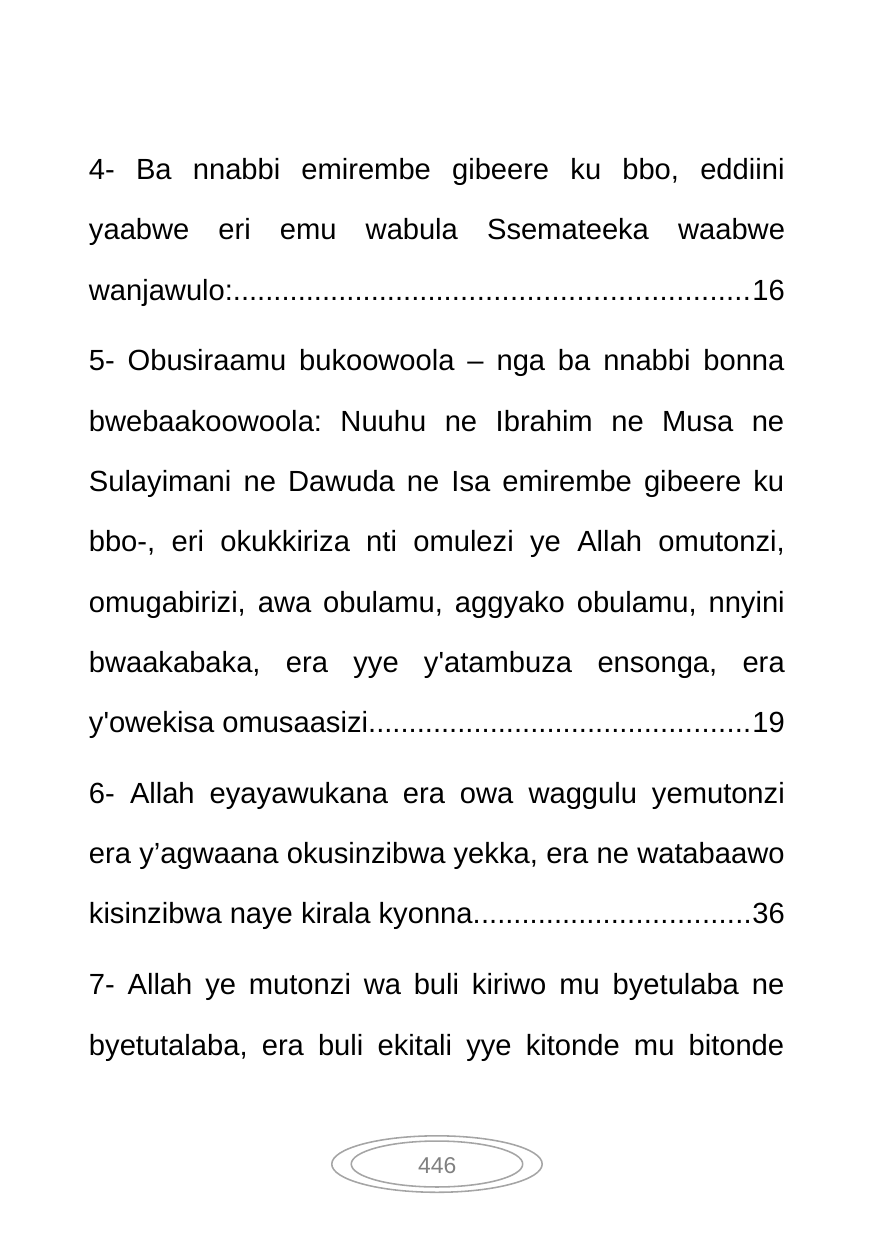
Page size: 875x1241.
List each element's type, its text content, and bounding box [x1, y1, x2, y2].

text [89, 967, 785, 1061]
text 6- Allah eyayawukana era owa waggulu yemutonzi era y’agwaana okusinzibwa yekka, era ne watabaawo kisinzibwa naye kirala kyonna. 36 [89, 776, 785, 930]
text 4- Ba nnabbi emirembe gibeere ku bbo, eddiini yaabwe eri emu wabula Ssemateeka waabwe wanjawulo: 16 [89, 152, 785, 306]
text 5- Obusiraamu bukoowoola – nga ba nnabbi bonna bwebaakoowoola: Nuuhu ne Ibrahim ne Musa ne Sulayimani ne Dawuda ne Isa emirembe gibeere ku bbo-, eri okukkiriza nti omulezi ye Allah omutonzi, omugabirizi, awa obulamu, aggyako obulamu, nnyini bwaakabaka, era yye y'atambuza ensonga, era y'owekisa omusaasizi. 19 [89, 343, 785, 739]
